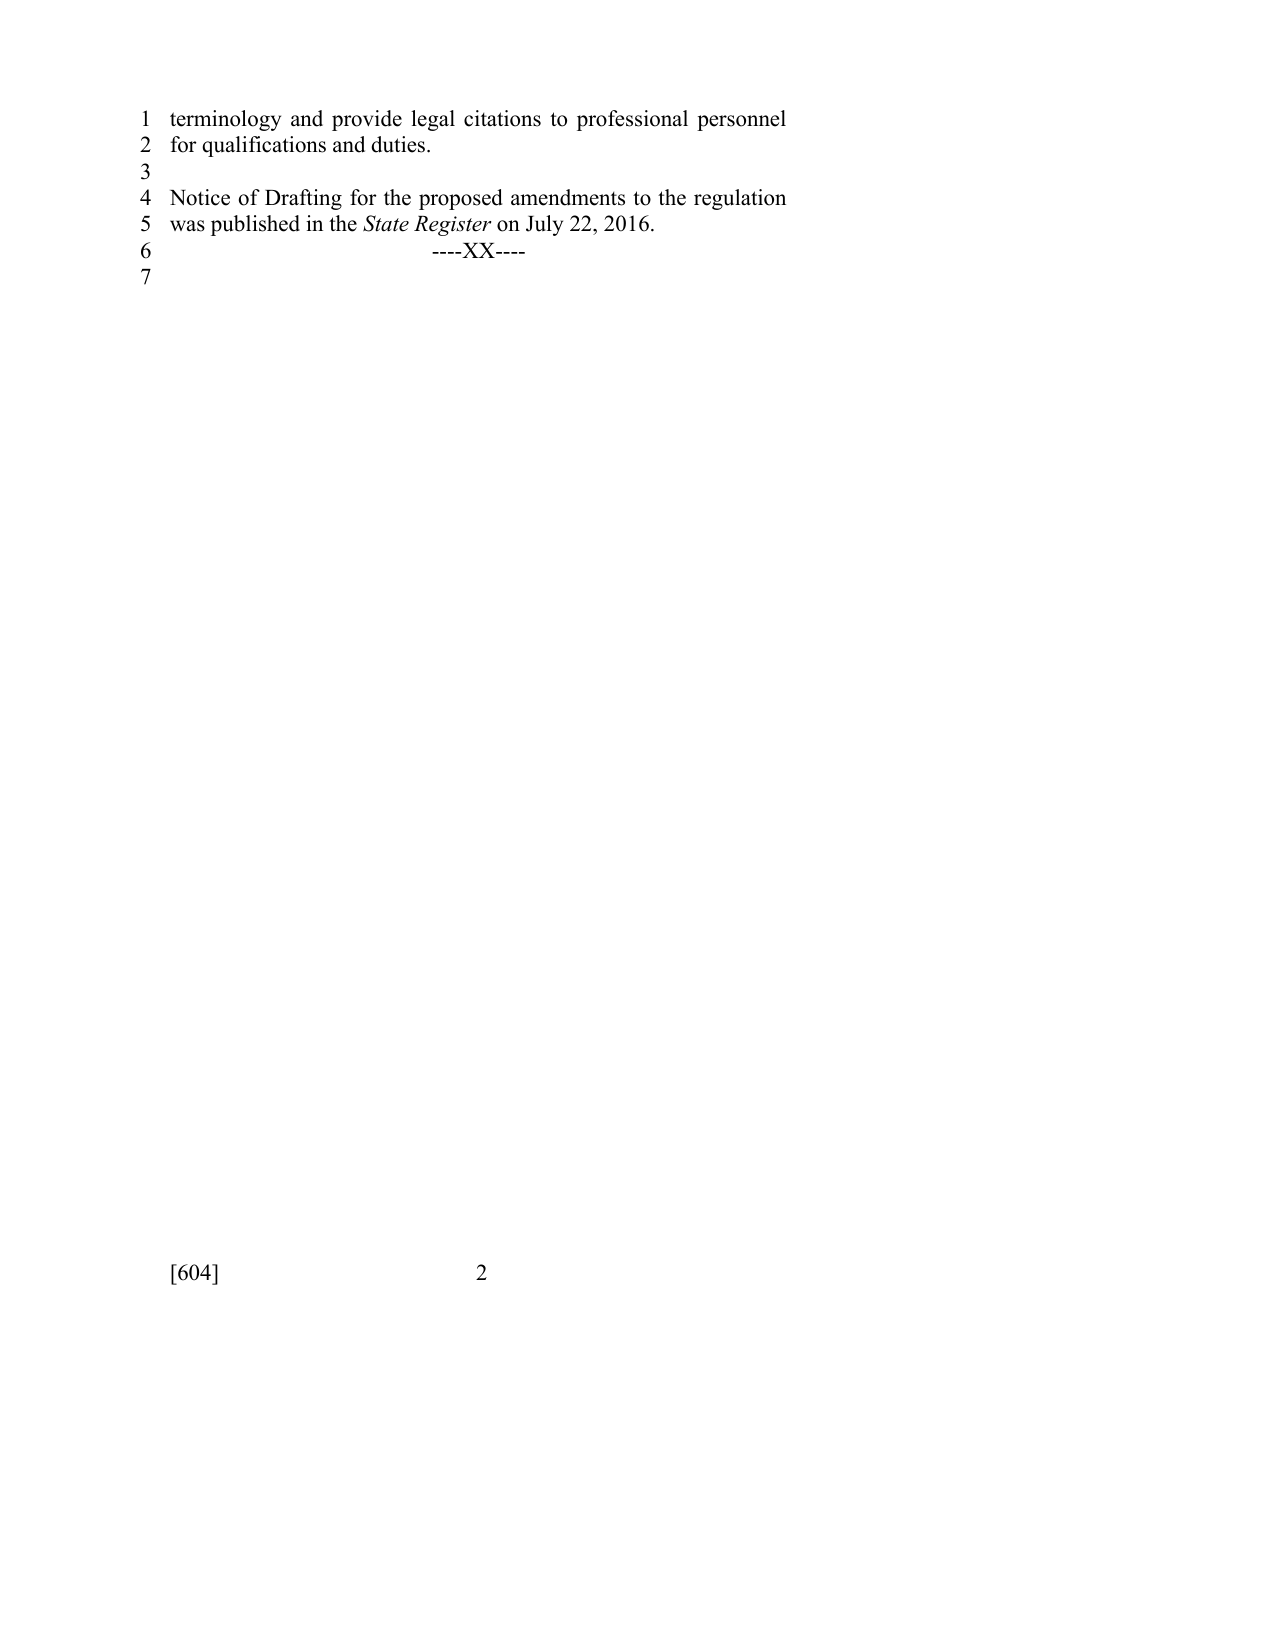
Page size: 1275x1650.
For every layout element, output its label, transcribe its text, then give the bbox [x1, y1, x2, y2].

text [169, 105, 787, 158]
text ----XX---- [169, 237, 787, 263]
text Notice of Drafting for the proposed amendments to the regulation was published in the State Register on July 22, 2016. [169, 184, 787, 237]
